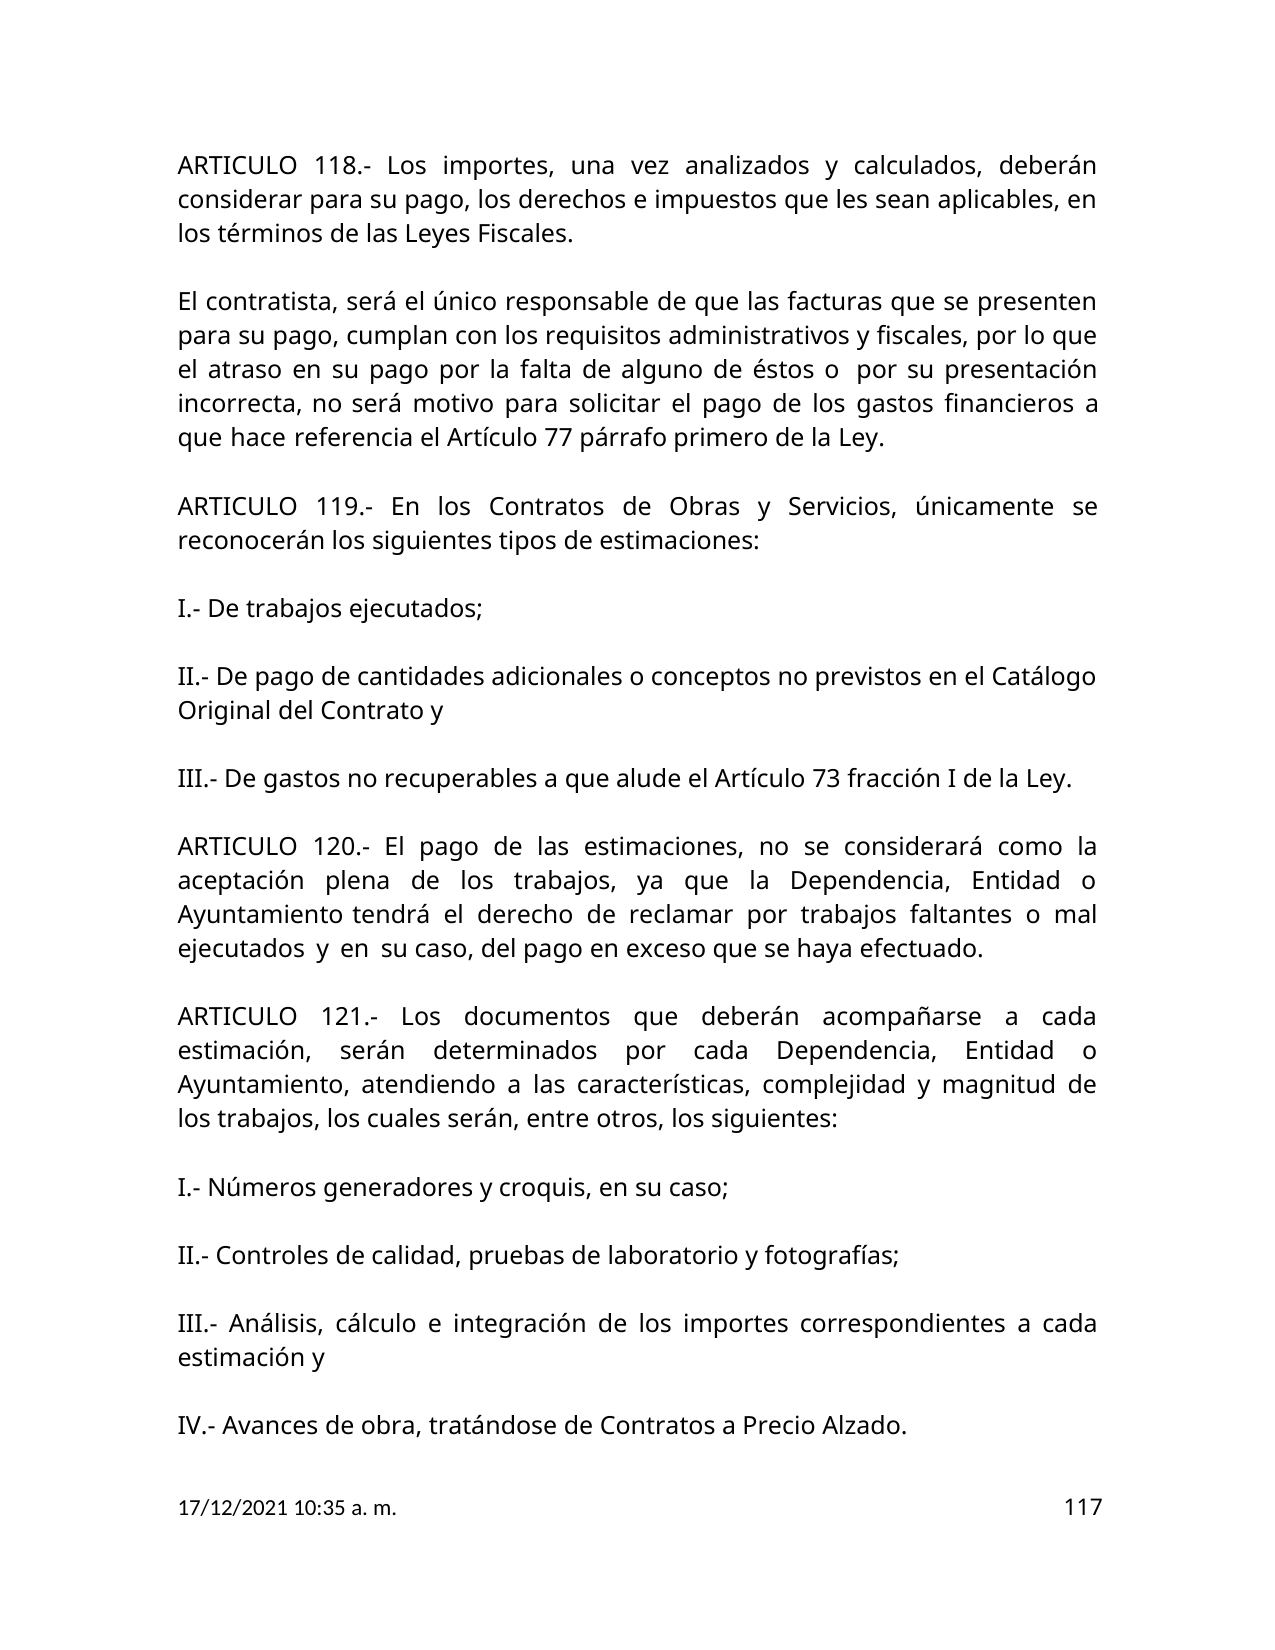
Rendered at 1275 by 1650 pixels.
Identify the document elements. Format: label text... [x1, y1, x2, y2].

text I.- Números generadores y croquis, en su caso; [177, 1169, 1110, 1203]
text ARTICULO 120.- El pago de las estimaciones, no se considerará como la aceptación plena de los trabajos, ya que la Dependencia, Entidad o Ayuntamiento tendrá el derecho de reclamar por trabajos faltantes o mal ejecutados y en su caso, del pago en exceso que se haya efectuado. [177, 829, 1097, 965]
text III.- De gastos no recuperables a que alude el Artículo 73 fracción I de la Ley. [177, 761, 1110, 794]
text II.- Controles de calidad, pruebas de laboratorio y fotografías; [177, 1237, 1110, 1272]
text El contratista, será el único responsable de que las facturas que se presenten para su pago, cumplan con los requisitos administrativos y fiscales, por lo que el atraso en su pago por la falta de alguno de éstos o por su presentación incorrecta, no será motivo para solicitar el pago de los gastos financieros a que hace referencia el Artículo 77 párrafo primero de la Ley. [177, 284, 1099, 454]
text ARTICULO 121.- Los documentos que deberán acompañarse a cada estimación, serán determinados por cada Dependencia, Entidad o Ayuntamiento, atendiendo a las características, complejidad y magnitud de los trabajos, los cuales serán, entre otros, los siguientes: [177, 999, 1098, 1135]
text ARTICULO 119.- En los Contratos de Obras y Servicios, únicamente se reconocerán los siguientes tipos de estimaciones: [177, 488, 1098, 556]
text III.- Análisis, cálculo e integración de los importes correspondientes a cada estimación y [177, 1306, 1097, 1374]
text II.- De pago de cantidades adicionales o conceptos no previstos en el Catálogo Original del Contrato y [177, 659, 1097, 727]
text IV.- Avances de obra, tratándose de Contratos a Precio Alzado. [177, 1408, 1110, 1442]
text ARTICULO 118.- Los importes, una vez analizados y calculados, deberán considerar para su pago, los derechos e impuestos que les sean aplicables, en los términos de las Leyes Fiscales. [177, 147, 1098, 250]
text I.- De trabajos ejecutados; [177, 590, 1110, 624]
